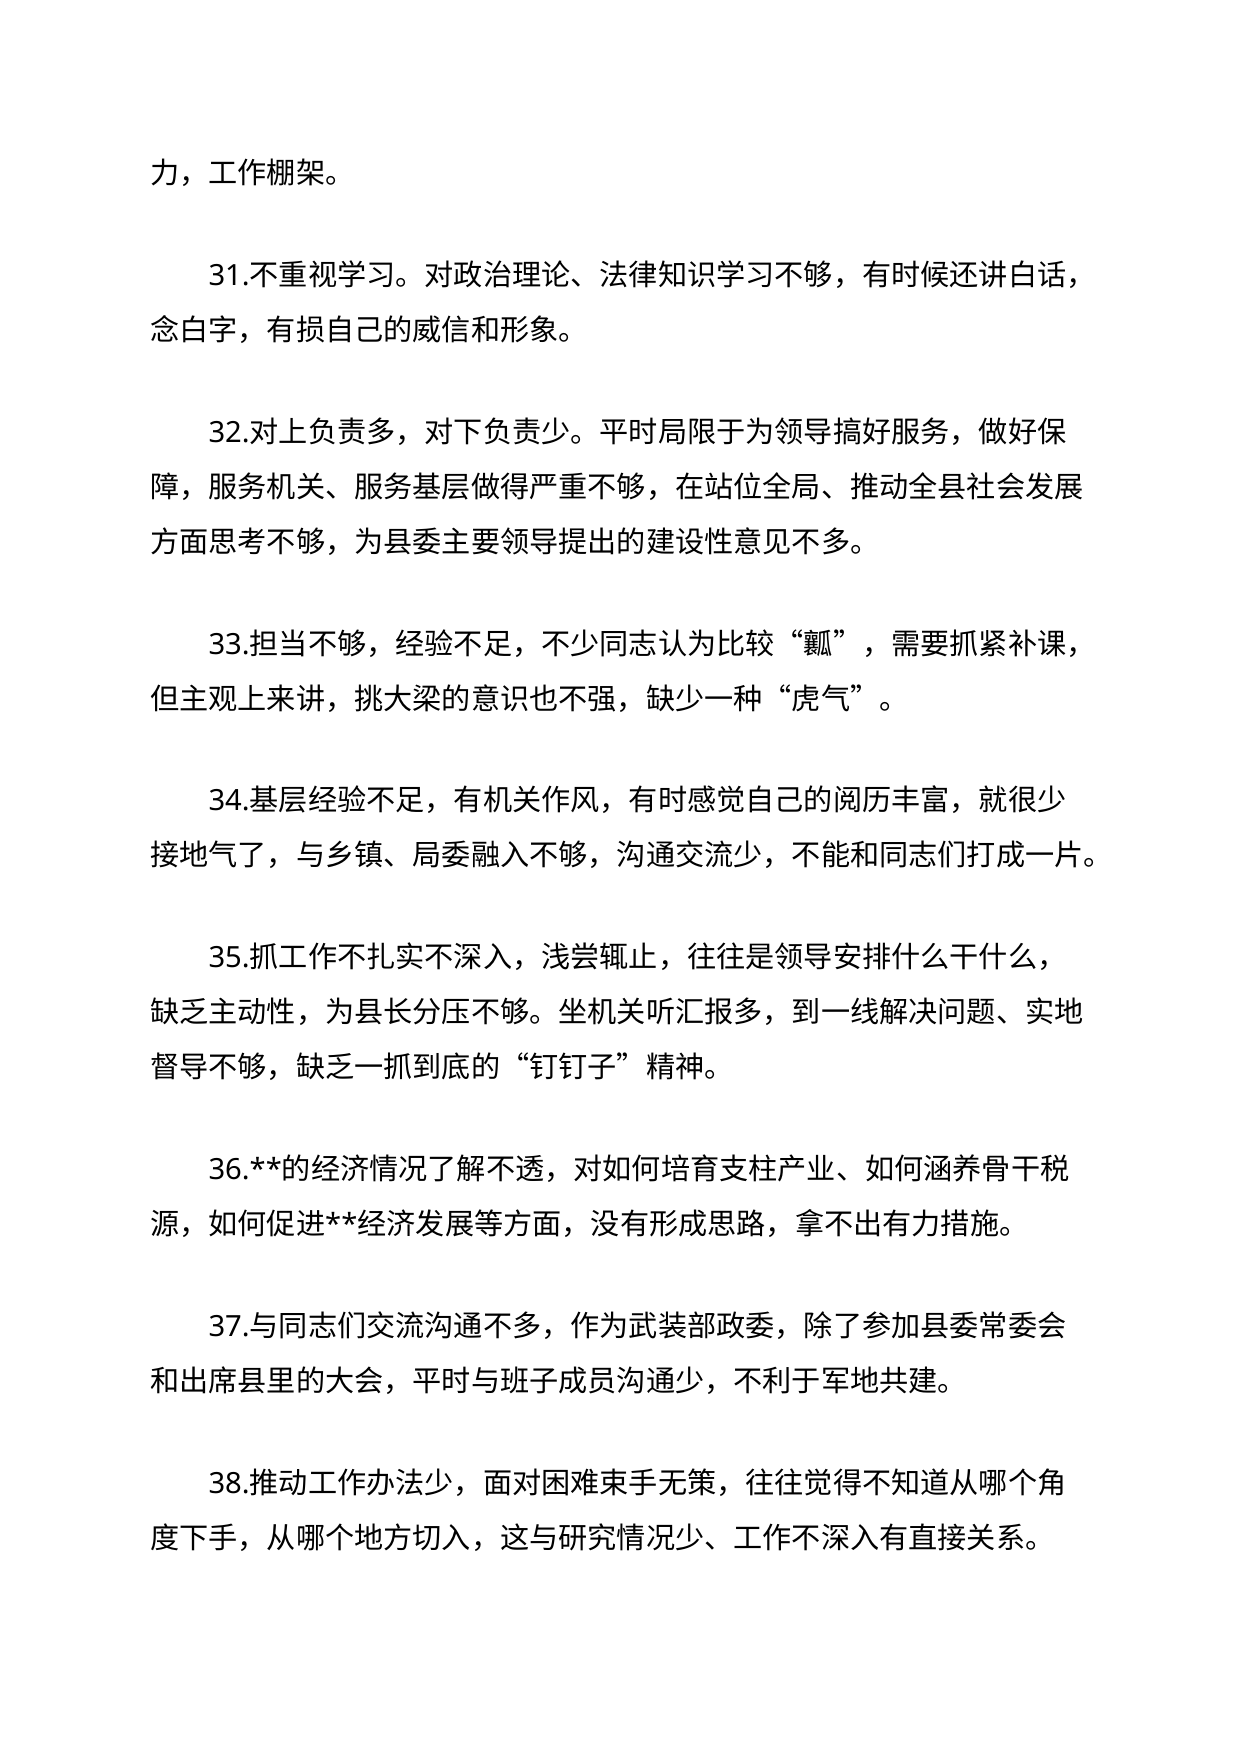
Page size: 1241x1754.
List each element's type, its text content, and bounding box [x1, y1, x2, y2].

text 37.与同志们交流沟通不多，作为武装部政委，除了参加县委常委会和出席县里的大会，平时与班子成员沟通少，不利于军地共建。 [150, 1302, 1090, 1400]
text 32.对上负责多，对下负责少。平时局限于为领导搞好服务，做好保障，服务机关、服务基层做得严重不够，在站位全局、推动全县社会发展方面思考不够，为县委主要领导提出的建设性意见不多。 [150, 408, 1090, 561]
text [150, 150, 1090, 192]
text 31.不重视学习。对政治理论、法律知识学习不够，有时候还讲白话，念白字，有损自己的威信和形象。 [150, 252, 1090, 349]
text 35.抓工作不扎实不深入，浅尝辄止，往往是领导安排什么干什么，缺乏主动性，为县长分压不够。坐机关听汇报多，到一线解决问题、实地督导不够，缺乏一抓到底的“钉钉子”精神。 [150, 934, 1090, 1086]
text 34.基层经验不足，有机关作风，有时感觉自己的阅历丰富，就很少接地气了，与乡镇、局委融入不够，沟通交流少，不能和同志们打成一片。 [150, 777, 1090, 874]
text 33.担当不够，经验不足，不少同志认为比较“瓤”，需要抓紧补课，但主观上来讲，挑大梁的意识也不强，缺少一种“虎气”。 [150, 620, 1090, 717]
text 36.**的经济情况了解不透，对如何培育支柱产业、如何涵养骨干税源，如何促进**经济发展等方面，没有形成思路，拿不出有力措施。 [150, 1145, 1090, 1243]
text 38.推动工作办法少，面对困难束手无策，往往觉得不知道从哪个角度下手，从哪个地方切入，这与研究情况少、工作不深入有直接关系。 [150, 1459, 1090, 1556]
